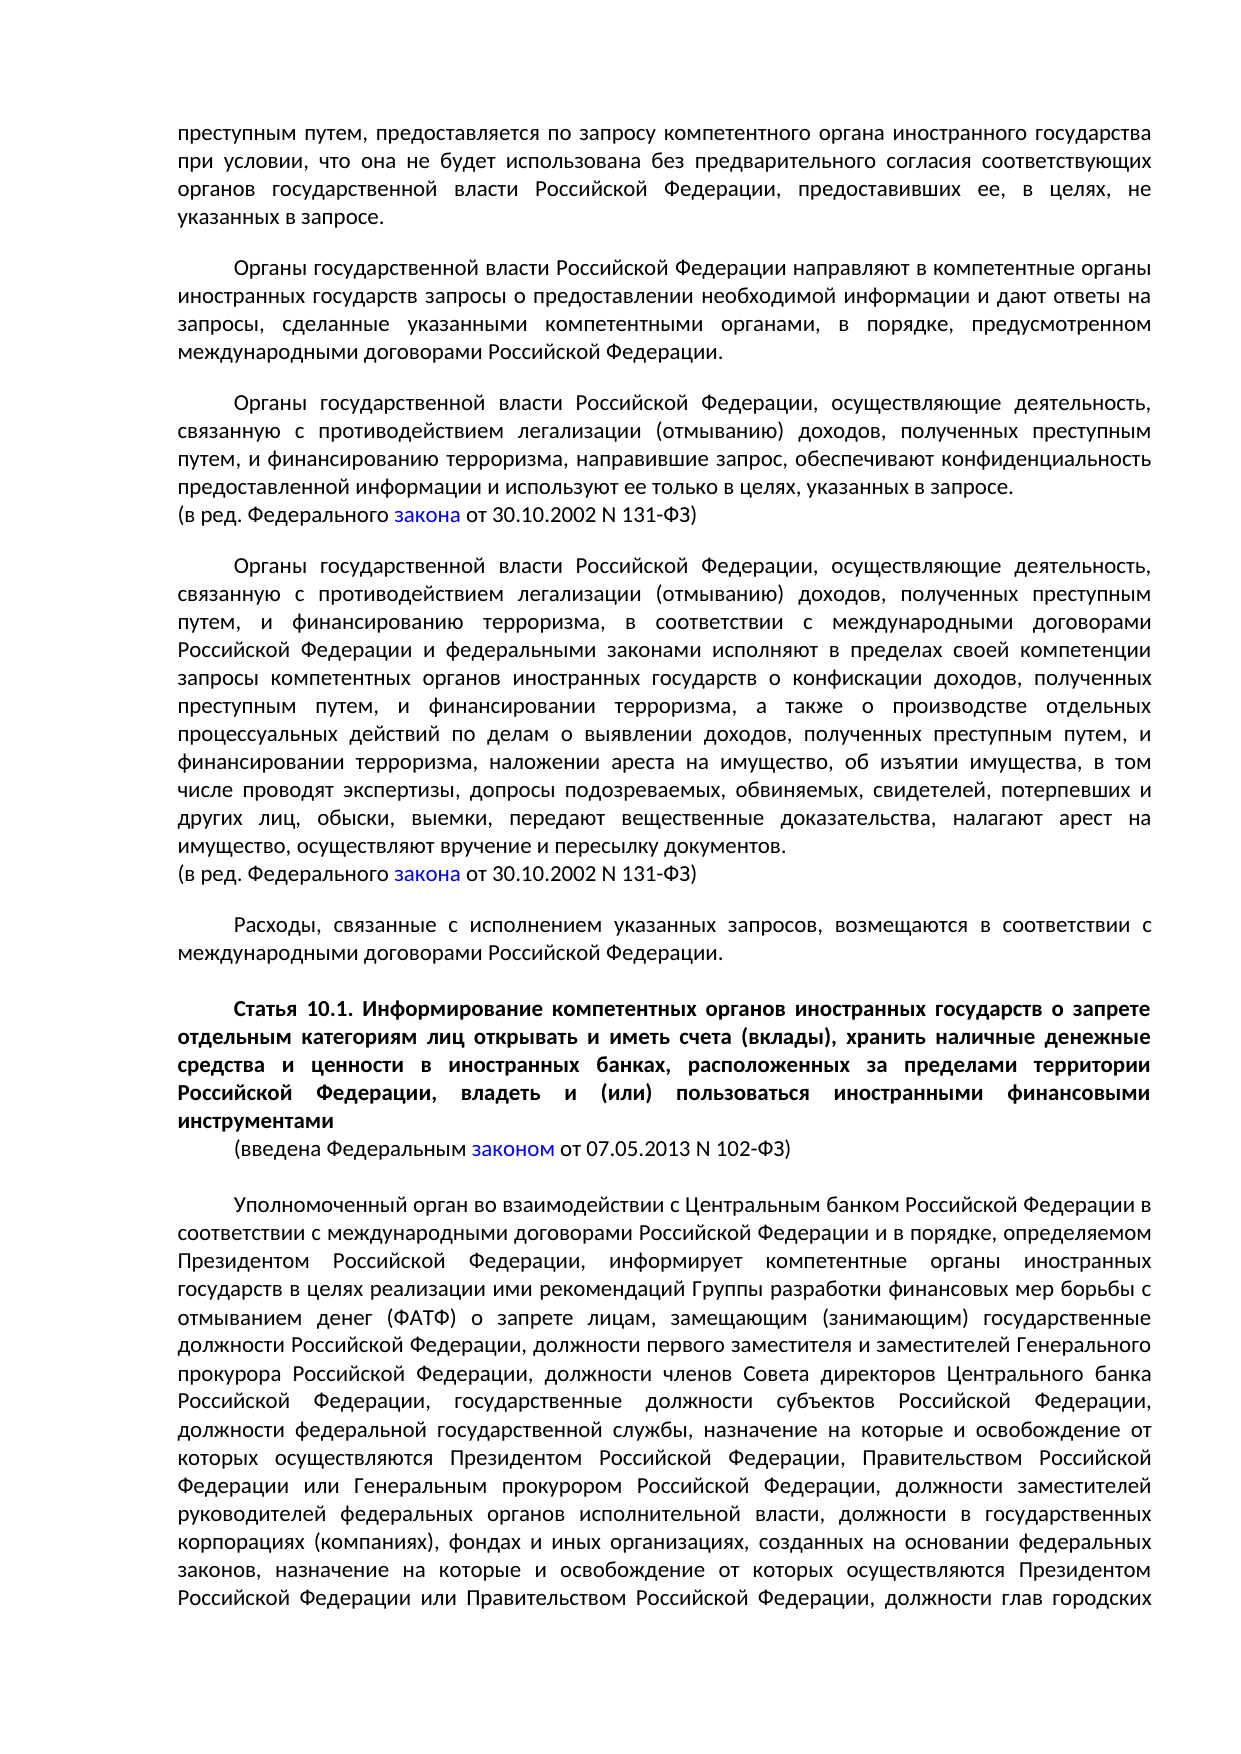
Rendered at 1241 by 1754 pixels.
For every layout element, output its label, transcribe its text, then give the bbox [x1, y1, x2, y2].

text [177, 118, 1152, 230]
text (в ред. Федерального закона от 30.10.2002 N 131-ФЗ) [177, 500, 1152, 528]
title Статья 10.1. Информирование компетентных органов иностранных государств о запрете отдельным категориям лиц открывать и иметь счета (вклады), хранить наличные денежные средства и ценности в иностранных банках, расположенных за пределами территории Российской Федерации, владеть и (или) пользоваться иностранными финансовыми инструментами [177, 994, 1152, 1134]
text (в ред. Федерального закона от 30.10.2002 N 131-ФЗ) [177, 859, 1152, 887]
text Расходы, связанные с исполнением указанных запросов, возмещаются в соответствии с международными договорами Российской Федерации. [177, 910, 1152, 966]
text Органы государственной власти Российской Федерации, осуществляющие деятельность, связанную с противодействием легализации (отмыванию) доходов, полученных преступным путем, и финансированию терроризма, направившие запрос, обеспечивают конфиденциальность предоставленной информации и используют ее только в целях, указанных в запросе. [177, 388, 1152, 500]
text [177, 1191, 1152, 1611]
text Органы государственной власти Российской Федерации, осуществляющие деятельность, связанную с противодействием легализации (отмыванию) доходов, полученных преступным путем, и финансированию терроризма, в соответствии с международными договорами Российской Федерации и федеральными законами исполняют в пределах своей компетенции запросы компетентных органов иностранных государств о конфискации доходов, полученных преступным путем, и финансировании терроризма, а также о производстве отдельных процессуальных действий по делам о выявлении доходов, полученных преступным путем, и финансировании терроризма, наложении ареста на имущество, об изъятии имущества, в том числе проводят экспертизы, допросы подозреваемых, обвиняемых, свидетелей, потерпевших и других лиц, обыски, выемки, передают вещественные доказательства, налагают арест на имущество, осуществляют вручение и пересылку документов. [177, 551, 1152, 859]
text Органы государственной власти Российской Федерации направляют в компетентные органы иностранных государств запросы о предоставлении необходимой информации и дают ответы на запросы, сделанные указанными компетентными органами, в порядке, предусмотренном международными договорами Российской Федерации. [177, 253, 1152, 365]
text (введена Федеральным законом от 07.05.2013 N 102-ФЗ) [177, 1134, 1152, 1162]
